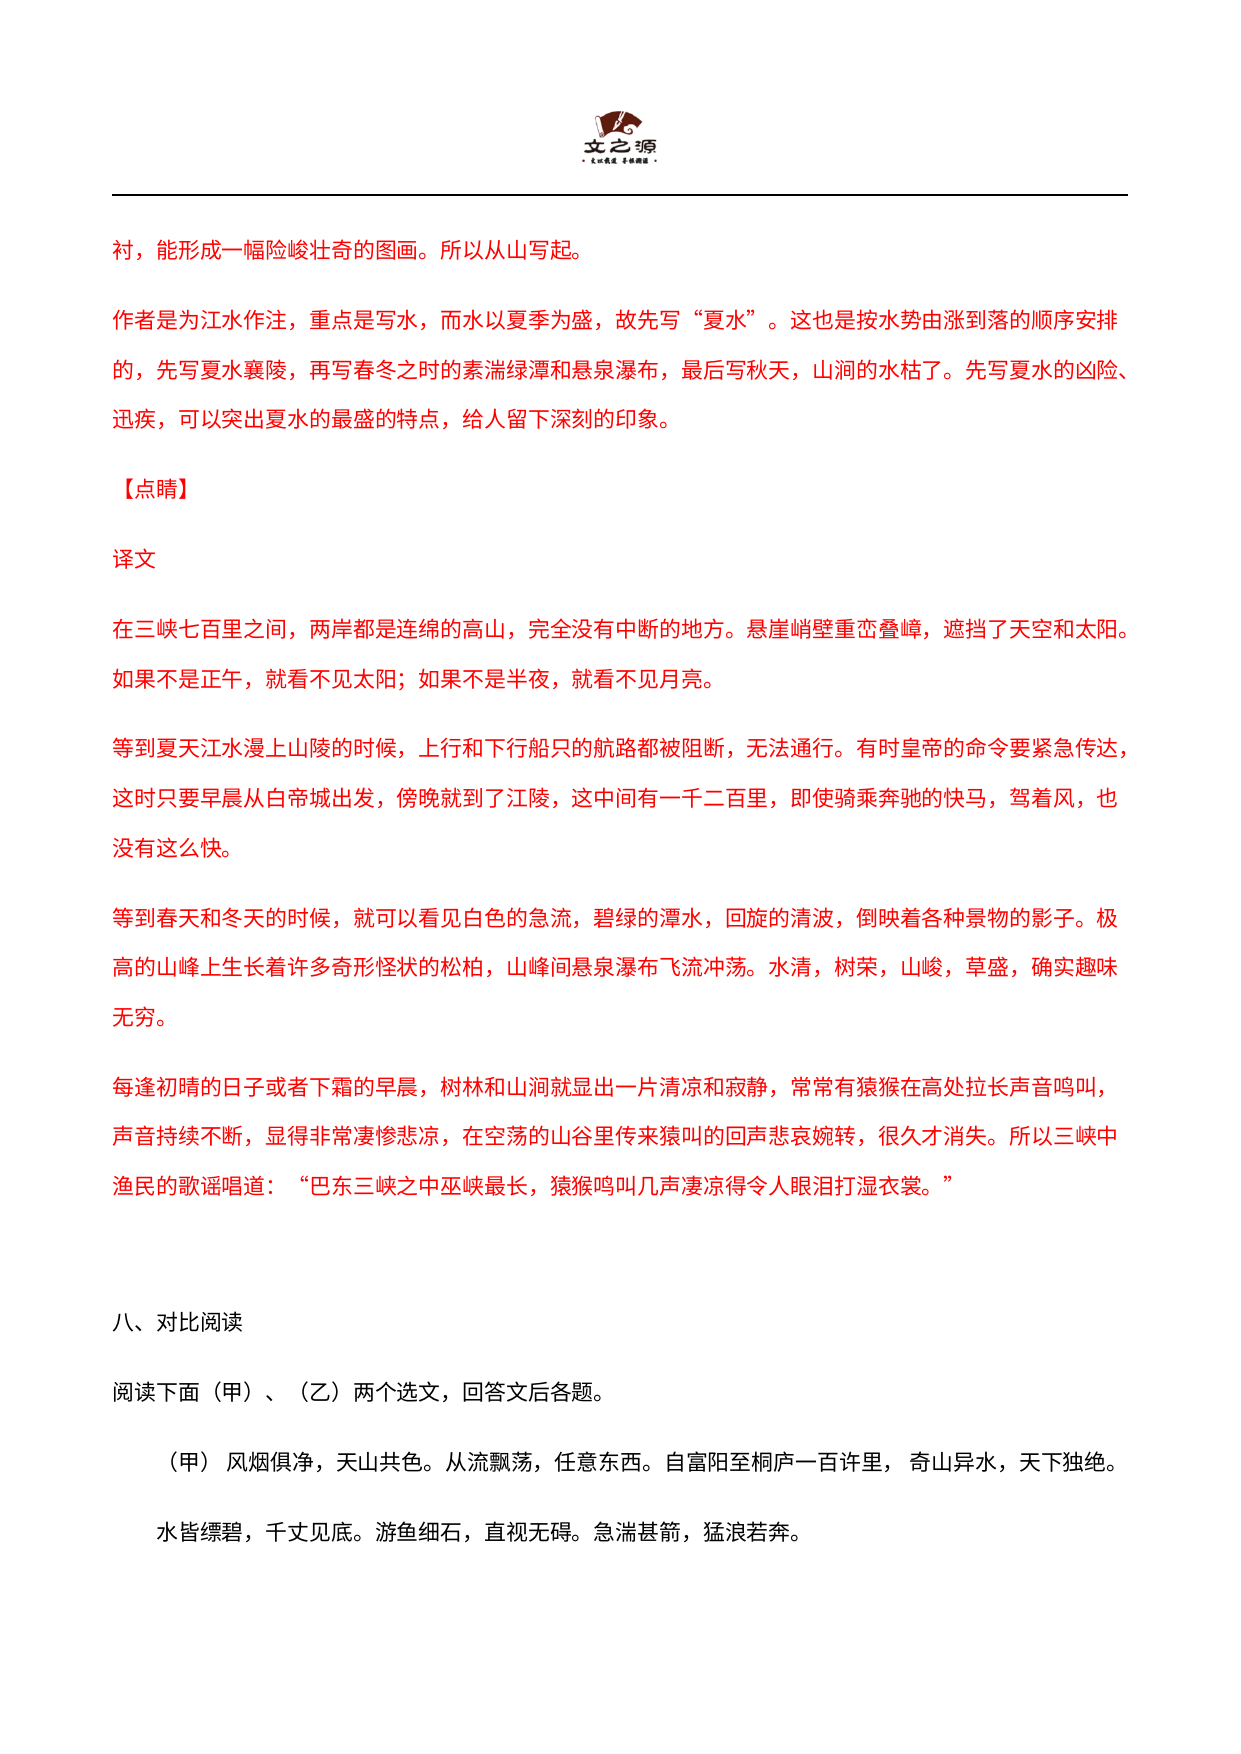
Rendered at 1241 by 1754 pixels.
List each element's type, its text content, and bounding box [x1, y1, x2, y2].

text 水皆缥碧，千丈见底。游鱼细石，直视无碍。急湍甚箭，猛浪若奔。 [112, 1514, 1128, 1547]
text 八、对比阅读 [112, 1305, 1128, 1338]
text （甲） 风烟俱净，天山共色。从流飘荡，任意东西。自富阳至桐庐一百许里， 奇山异水，天下独绝。 [112, 1444, 1128, 1477]
text 作者是为江水作注，重点是写水，而水以夏季为盛，故先写“夏水”。这也是按水势由涨到落的顺序安排的，先写夏水襄陵，再写春冬之时的素湍绿潭和悬泉瀑布，最后写秋天，山涧的水枯了。先写夏水的凶险、迅疾，可以突出夏水的最盛的特点，给人留下深刻的印象。 [112, 302, 1128, 435]
text 等到夏天江水漫上山陵的时候，上行和下行船只的航路都被阻断，无法通行。有时皇帝的命令要紧急传达，这时只要早晨从白帝城出发，傍晚就到了江陵，这中间有一千二百里，即使骑乘奔驰的快马，驾着风，也没有这么快。 [112, 731, 1128, 863]
picture [543, 88, 698, 192]
text 译文 [112, 541, 1128, 574]
text 每逢初晴的日子或者下霜的早晨，树林和山涧就显出一片清凉和寂静，常常有猿猴在高处拉长声音鸣叫，声音持续不断，显得非常凄惨悲凉，在空荡的山谷里传来猿叫的回声悲哀婉转，很久才消失。所以三峡中渔民的歌谣唱道：“巴东三峡之中巫峡最长，猿猴鸣叫几声凄凉得令人眼泪打湿衣裳。” [112, 1069, 1128, 1201]
text 【点睛】 [112, 472, 1128, 505]
text 等到春天和冬天的时候，就可以看见白色的急流，碧绿的潭水，回旋的清波，倒映着各种景物的影子。极高的山峰上生长着许多奇形怪状的松柏，山峰间悬泉瀑布飞流冲荡。水清，树荣，山峻，草盛，确实趣味无穷。 [112, 900, 1128, 1032]
text 在三峡七百里之间，两岸都是连绵的高山，完全没有中断的地方。悬崖峭壁重峦叠嶂，遮挡了天空和太阳。如果不是正午，就看不见太阳；如果不是半夜，就看不见月亮。 [112, 611, 1128, 694]
text 阅读下面（甲）、（乙）两个选文，回答文后各题。 [112, 1374, 1128, 1408]
